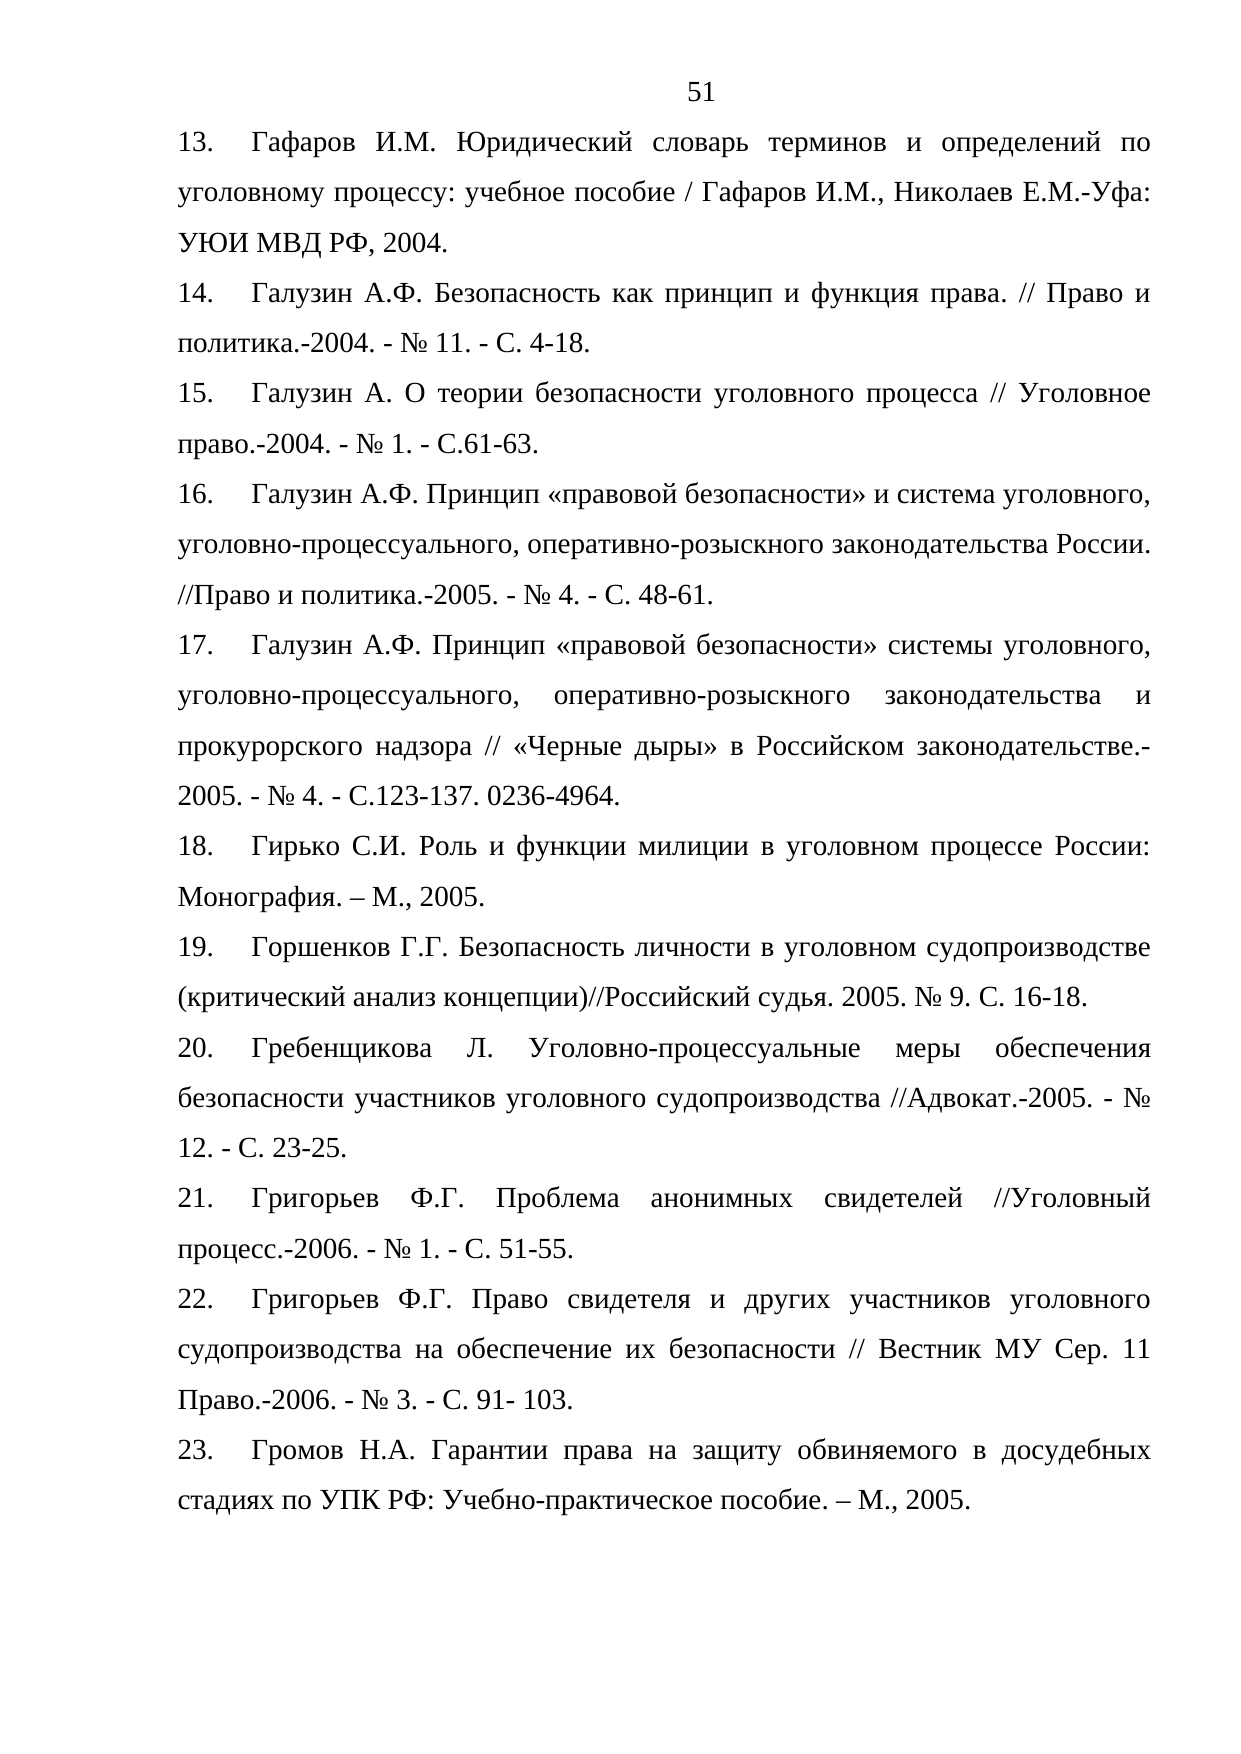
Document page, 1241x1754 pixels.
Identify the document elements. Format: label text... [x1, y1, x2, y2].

list Галузин А.Ф. Принцип «правовой безопасности» и система уголовного, уголовно-процессуального, оперативно-розыскного законодательства России. //Право и политика.-2005. - № 4. - С. 48-61. [177, 476, 1152, 610]
list Галузин А. О теории безопасности уголовного процесса // Уголовное право.-2004. - № 1. - С.61-63. [177, 376, 1152, 459]
list Горшенков Г.Г. Безопасность личности в уголовном судопроизводстве (критический анализ концепции)//Российский судья. 2005. № 9. С. 16-18. [177, 929, 1152, 1013]
list Гребенщикова Л. Уголовно-процессуальные меры обеспечения безопасности участников уголовного судопроизводства //Адвокат.-2005. - № 12. - С. 23-25. [177, 1030, 1152, 1164]
list Григорьев Ф.Г. Проблема анонимных свидетелей //Уголовный процесс.-2006. - № 1. - С. 51-55. [177, 1181, 1152, 1264]
list Григорьев Ф.Г. Право свидетеля и других участников уголовного судопроизводства на обеспечение их безопасности // Вестник МУ Сер. 11 Право.-2006. - № 3. - С. 91- 103. [177, 1281, 1152, 1415]
list Галузин А.Ф. Принцип «правовой безопасности» системы уголовного, уголовно-процессуального, оперативно-розыскного законодательства и прокурорского надзора // «Черные дыры» в Российском законодательстве.-2005. - № 4. - С.123-137. 0236-4964. [177, 627, 1152, 812]
list Громов Н.А. Гарантии права на защиту обвиняемого в досудебных стадиях по УПК РФ: Учебно-практическое пособие. – М., 2005. [177, 1432, 1152, 1516]
list Гафаров И.М. Юридический словарь терминов и определений по уголовному процессу: учебное пособие / Гафаров И.М., Николаев Е.М.-Уфа: УЮИ МВД РФ, 2004. [177, 124, 1152, 258]
list Гирько С.И. Роль и функции милиции в уголовном процессе России: Монография. – М., 2005. [177, 828, 1152, 912]
list Галузин А.Ф. Безопасность как принцип и функция права. // Право и политика.-2004. - № 11. - С. 4-18. [177, 275, 1152, 359]
